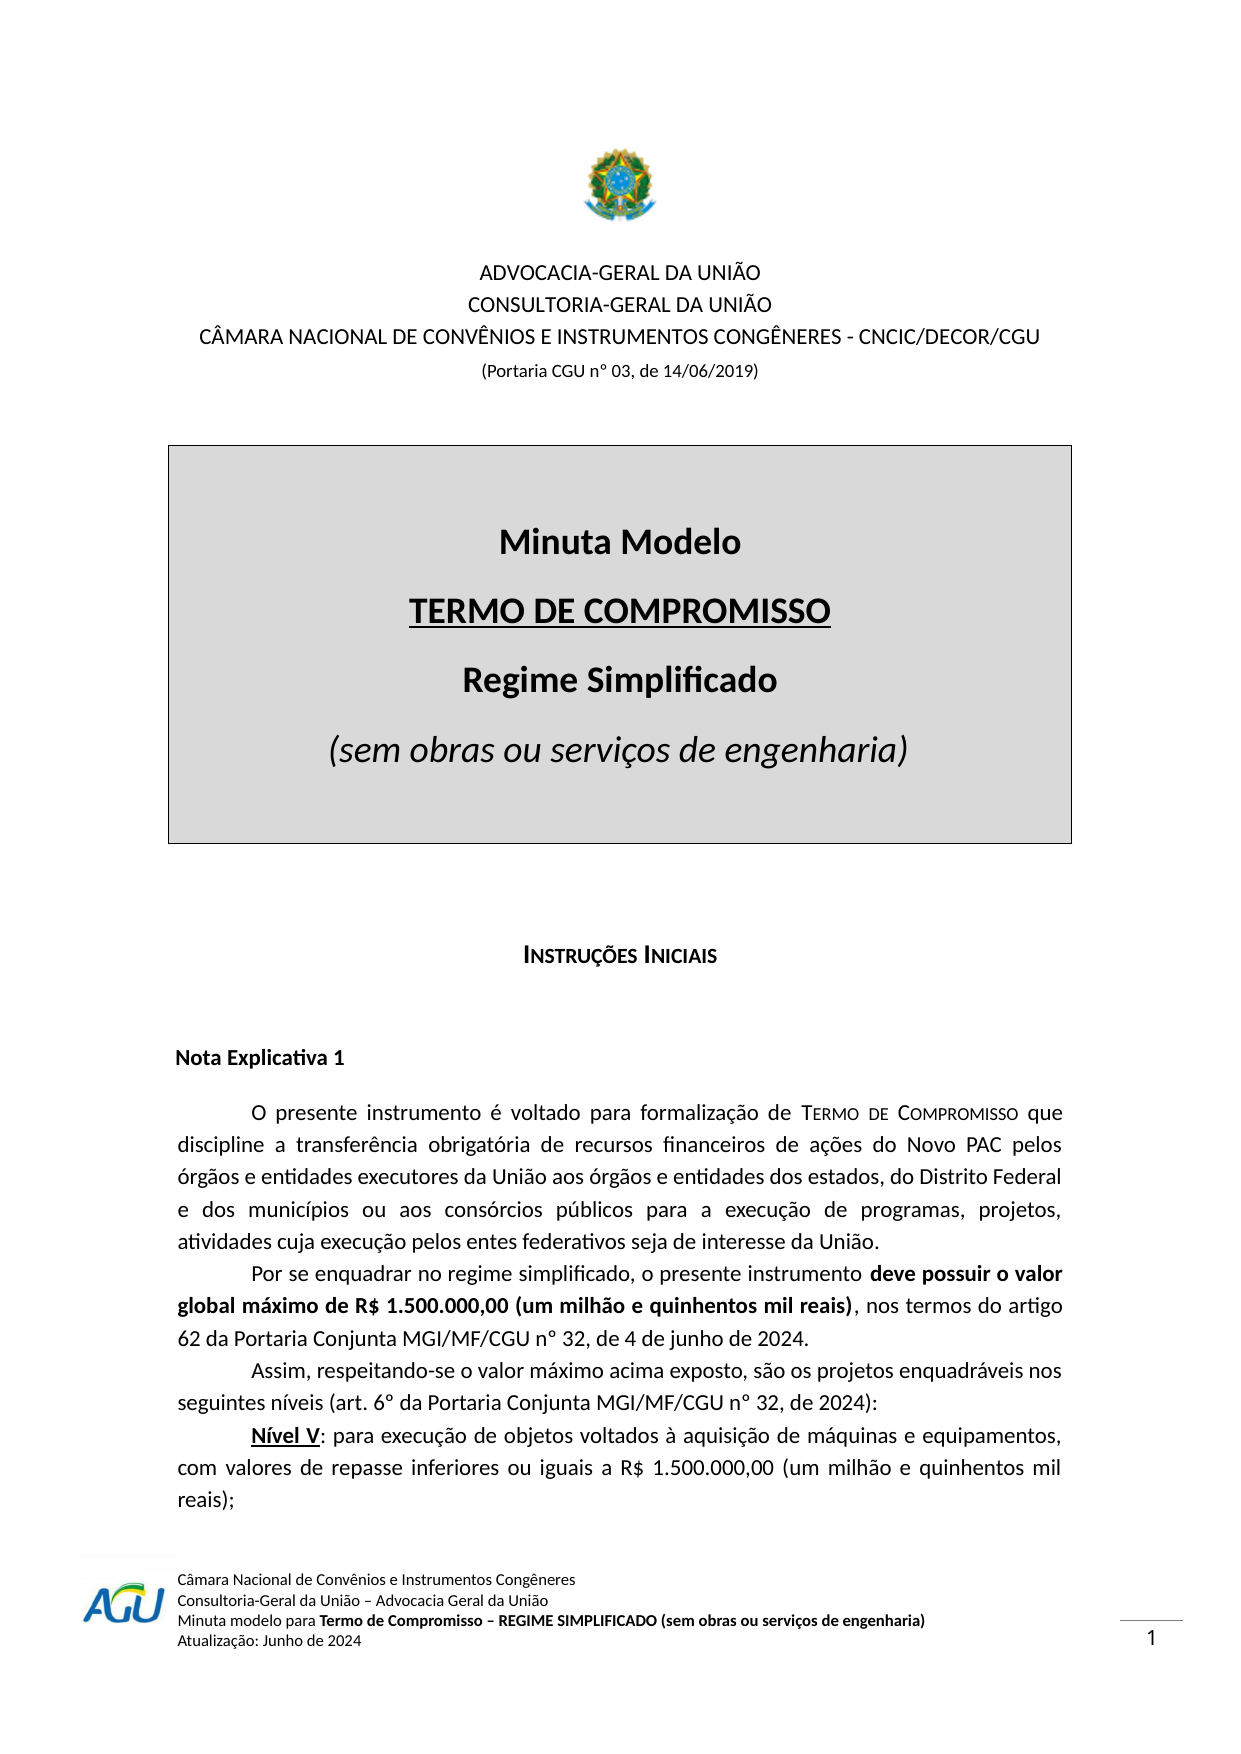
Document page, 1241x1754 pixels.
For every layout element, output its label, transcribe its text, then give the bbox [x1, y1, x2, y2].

text Instruções Iniciais [177, 937, 1063, 970]
text Nota Explicativa 1 [175, 1043, 1063, 1070]
text Nível V: para execução de objetos voltados à aquisição de máquinas e equipamentos, com valores de repasse inferiores ou iguais a R$ 1.500.000,00 (um milhão e quinhentos mil reais); [177, 1421, 1063, 1513]
text Regime Simplificado [169, 653, 1071, 702]
text (sem obras ou serviços de engenharia) [169, 723, 1071, 772]
text Minuta Modelo [169, 514, 1071, 563]
picture [582, 147, 658, 223]
text (Portaria CGU nº 03, de 14/06/2019) [177, 359, 1063, 382]
text Por se enquadrar no regime simplificado, o presente instrumento deve possuir o valor global máximo de R$ 1.500.000,00 (um milhão e quinhentos mil reais), nos termos do artigo 62 da Portaria Conjunta MGI/MF/CGU nº 32, de 4 de junho de 2024. [177, 1259, 1063, 1352]
text ADVOCACIA-GERAL DA UNIÃO CONSULTORIA-GERAL DA UNIÃO CÂMARA NACIONAL DE CONVÊNIOS E INSTRUMENTOS CONGÊNERES - CNCIC/DECOR/CGU [177, 258, 1063, 350]
text Assim, respeitando-se o valor máximo acima exposto, são os projetos enquadráveis nos seguintes níveis (art. 6º da Portaria Conjunta MGI/MF/CGU nº 32, de 2024): [177, 1356, 1063, 1416]
picture [74, 1555, 176, 1656]
text TERMO DE COMPROMISSO [169, 584, 1071, 633]
text O presente instrumento é voltado para formalização de Termo de Compromisso que discipline a transferência obrigatória de recursos financeiros de ações do Novo PAC pelos órgãos e entidades executores da União aos órgãos e entidades dos estados, do Distrito Federal e dos municípios ou aos consórcios públicos para a execução de programas, projetos, atividades cuja execução pelos entes federativos seja de interesse da União. [177, 1098, 1063, 1255]
